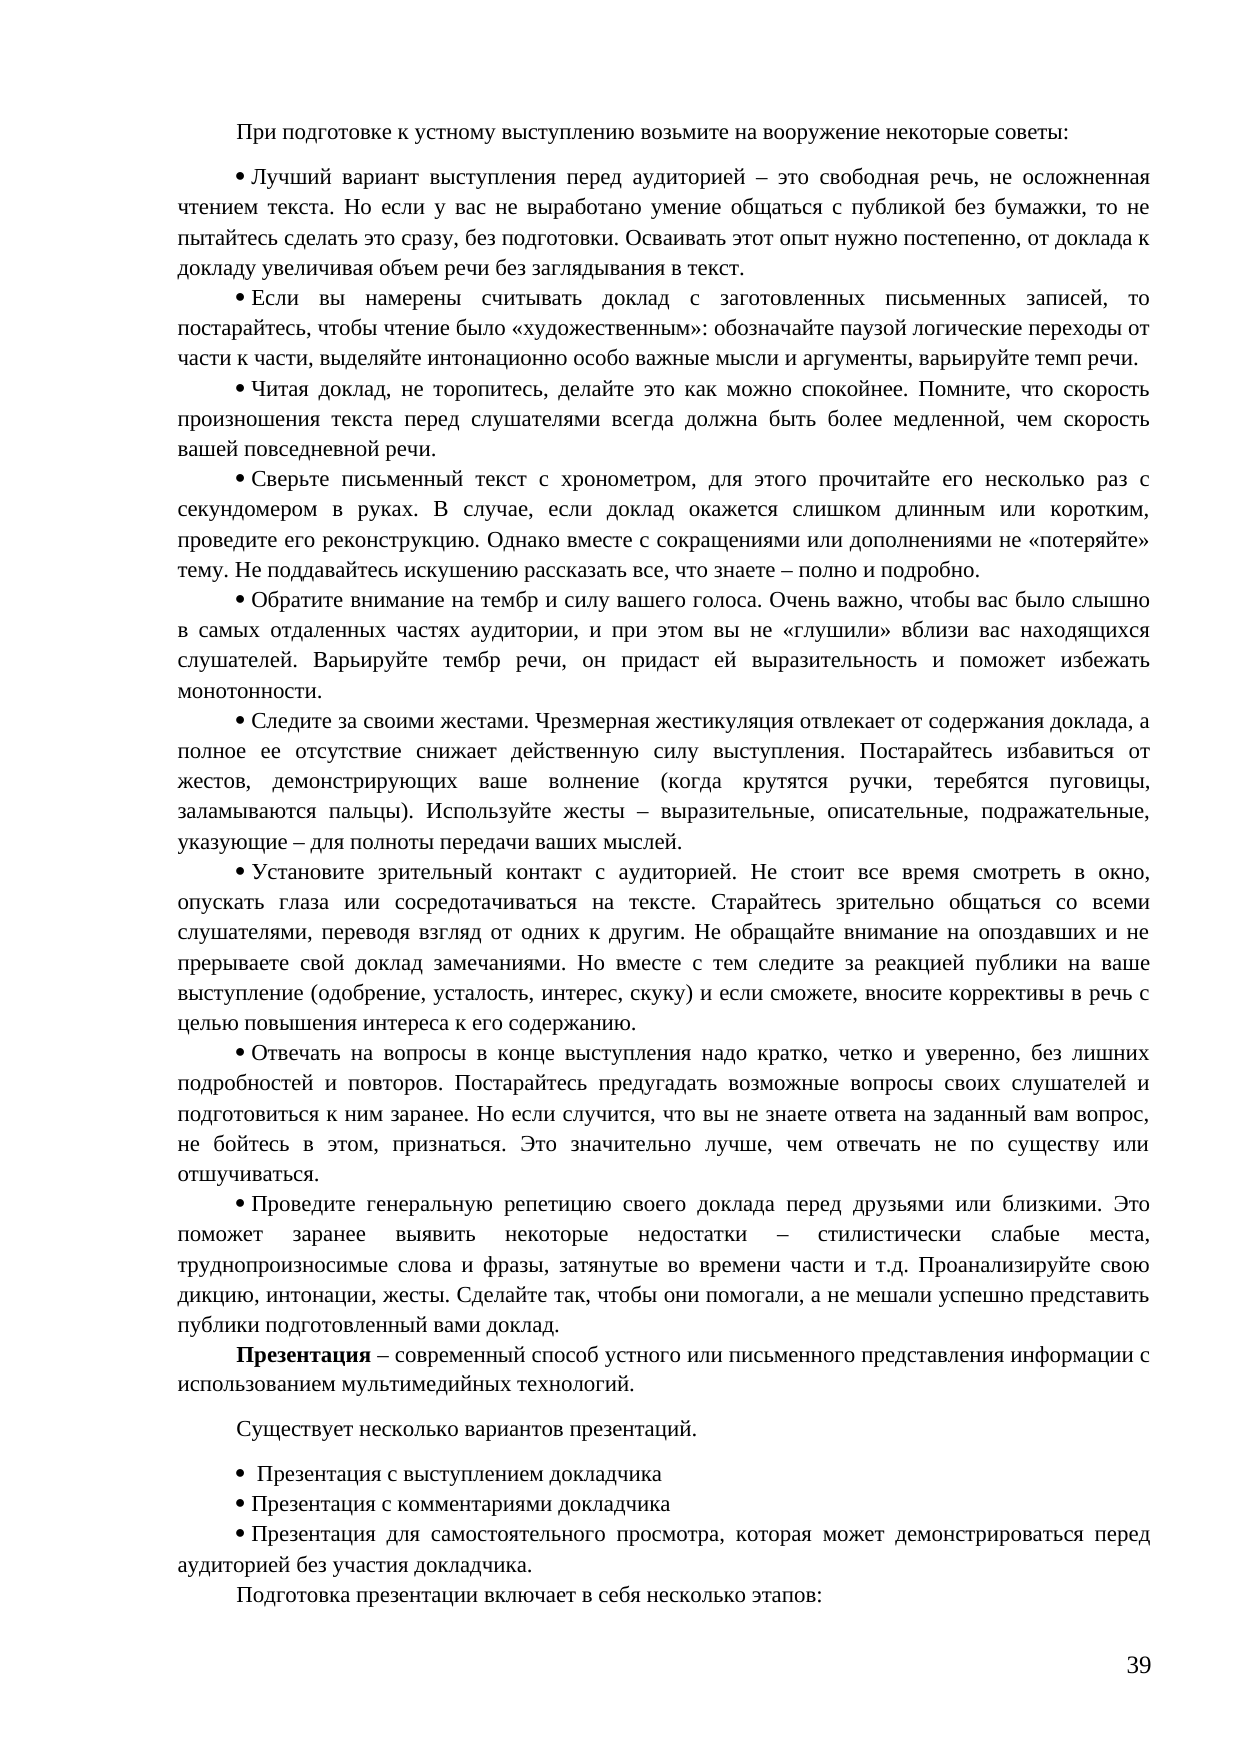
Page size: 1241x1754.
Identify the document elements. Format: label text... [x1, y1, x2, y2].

list Следите за своими жестами. Чрезмерная жестикуляция отвлекает от содержания доклада, а полное ее отсутствие снижает действенную силу выступления. Постарайтесь избавиться от жестов, демонстрирующих ваше волнение (когда крутятся ручки, теребятся пуговицы, заламываются пальцы). Используйте жесты – выразительные, описательные, подражательные, указующие – для полноты передачи ваших мыслей. [177, 707, 1152, 854]
list Установите зрительный контакт с аудиторией. Не стоит все время смотреть в окно, опускать глаза или сосредотачиваться на тексте. Старайтесь зрительно общаться со всеми слушателями, переводя взгляд от одних к другим. Не обращайте внимание на опоздавших и не прерываете свой доклад замечаниями. Но вместе с тем следите за реакцией публики на ваше выступление (одобрение, усталость, интерес, скуку) и если сможете, вносите коррективы в речь с целью повышения интереса к его содержанию. [177, 858, 1152, 1035]
text Подготовка презентации включает в себя несколько этапов: [177, 1581, 1152, 1607]
list Презентация с выступлением докладчика [177, 1460, 1152, 1486]
list Если вы намерены считывать доклад с заготовленных письменных записей, то постарайтесь, чтобы чтение было «художественным»: обозначайте паузой логические переходы от части к части, выделяйте интонационно особо важные мысли и аргументы, варьируйте темп речи. [177, 284, 1152, 371]
list Обратите внимание на тембр и силу вашего голоса. Очень важно, чтобы вас было слышно в самых отдаленных частях аудитории, и при этом вы не «глушили» вблизи вас находящихся слушателей. Варьируйте тембр речи, он придаст ей выразительность и поможет избежать монотонности. [177, 586, 1152, 703]
list Лучший вариант выступления перед аудиторией – это свободная речь, не осложненная чтением текста. Но если у вас не выработано умение общаться с публикой без бумажки, то не пытайтесь сделать это сразу, без подготовки. Осваивать этот опыт нужно постепенно, от доклада к докладу увеличивая объем речи без заглядывания в текст. [177, 163, 1152, 280]
list Отвечать на вопросы в конце выступления надо кратко, четко и уверенно, без лишних подробностей и повторов. Постарайтесь предугадать возможные вопросы своих слушателей и подготовиться к ним заранее. Но если случится, что вы не знаете ответа на заданный вам вопрос, не бойтесь в этом, признаться. Это значительно лучше, чем отвечать не по существу или отшучиваться. [177, 1039, 1152, 1186]
text При подготовке к устному выступлению возьмите на вооружение некоторые советы: [177, 118, 1152, 144]
text Презентация – современный способ устного или письменного представления информации с использованием мультимедийных технологий. [177, 1341, 1152, 1396]
list Презентация с комментариями докладчика [177, 1490, 1152, 1517]
list Читая доклад, не торопитесь, делайте это как можно спокойнее. Помните, что скорость произношения текста перед слушателями всегда должна быть более медленной, чем скорость вашей повседневной речи. [177, 375, 1152, 461]
text Существует несколько вариантов презентаций. [177, 1415, 1152, 1441]
list Проведите генеральную репетицию своего доклада перед друзьями или близкими. Это поможет заранее выявить некоторые недостатки – стилистически слабые места, труднопроизносимые слова и фразы, затянутые во времени части и т.д. Проанализируйте свою дикцию, интонации, жесты. Сделайте так, чтобы они помогали, а не мешали успешно представить публики подготовленный вами доклад. [177, 1190, 1152, 1337]
list Сверьте письменный текст с хронометром, для этого прочитайте его несколько раз с секундомером в руках. В случае, если доклад окажется слишком длинным или коротким, проведите его реконструкцию. Однако вместе с сокращениями или дополнениями не «потеряйте» тему. Не поддавайтесь искушению рассказать все, что знаете – полно и подробно. [177, 465, 1152, 582]
list Презентация для самостоятельного просмотра, которая может демонстрироваться перед аудиторией без участия докладчика. [177, 1520, 1152, 1577]
